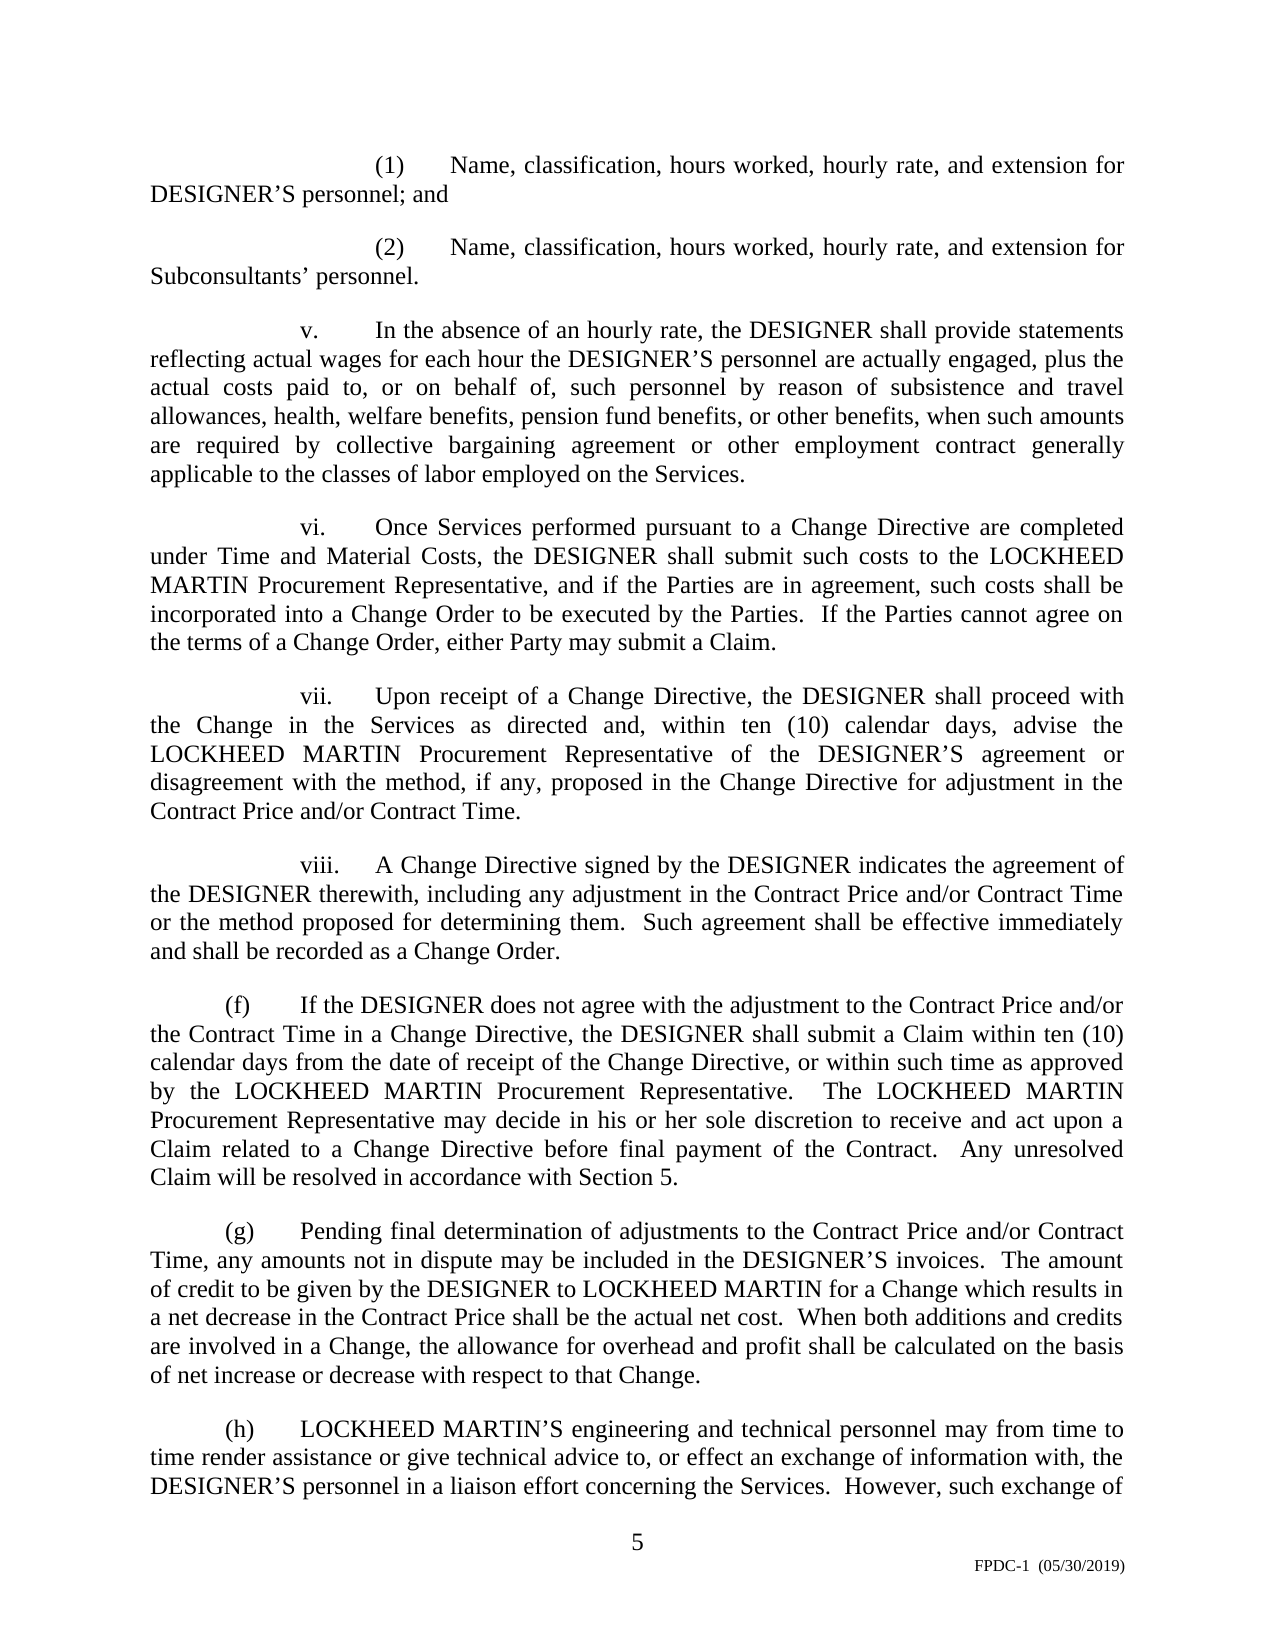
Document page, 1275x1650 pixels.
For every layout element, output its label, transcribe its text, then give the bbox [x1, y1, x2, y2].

subtitle In the absence of an hourly rate, the DESIGNER shall provide statements reflecting actual wages for each hour the DESIGNER’S personnel are actually engaged, plus the actual costs paid to, or on behalf of, such personnel by reason of subsistence and travel allowances, health, welfare benefits, pension fund benefits, or other benefits, when such amounts are required by collective bargaining agreement or other employment contract generally applicable to the classes of labor employed on the Services. [150, 315, 1125, 487]
subtitle Upon receipt of a Change Directive, the DESIGNER shall proceed with the Change in the Services as directed and, within ten (10) calendar days, advise the LOCKHEED MARTIN Procurement Representative of the DESIGNER’S agreement or disagreement with the method, if any, proposed in the Change Directive for adjustment in the Contract Price and/or Contract Time. [150, 681, 1125, 825]
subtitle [150, 1414, 1125, 1500]
subtitle If the DESIGNER does not agree with the adjustment to the Contract Price and/or the Contract Time in a Change Directive, the DESIGNER shall submit a Claim within ten (10) calendar days from the date of receipt of the Change Directive, or within such time as approved by the LOCKHEED MARTIN Procurement Representative. The LOCKHEED MARTIN Procurement Representative may decide in his or her sole discretion to receive and act upon a Claim related to a Change Directive before final payment of the Contract. Any unresolved Claim will be resolved in accordance with Section 5. [150, 990, 1125, 1191]
subtitle Once Services performed pursuant to a Change Directive are completed under Time and Material Costs, the DESIGNER shall submit such costs to the LOCKHEED MARTIN Procurement Representative, and if the Parties are in agreement, such costs shall be incorporated into a Change Order to be executed by the Parties. If the Parties cannot agree on the terms of a Change Order, either Party may submit a Claim. [150, 512, 1125, 656]
subtitle A Change Directive signed by the DESIGNER indicates the agreement of the DESIGNER therewith, including any adjustment in the Contract Price and/or Contract Time or the method proposed for determining them. Such agreement shall be effective immediately and shall be recorded as a Change Order. [150, 850, 1125, 965]
subtitle Pending final determination of adjustments to the Contract Price and/or Contract Time, any amounts not in dispute may be included in the DESIGNER’S invoices. The amount of credit to be given by the DESIGNER to LOCKHEED MARTIN for a Change which results in a net decrease in the Contract Price shall be the actual net cost. When both additions and credits are involved in a Change, the allowance for overhead and profit shall be calculated on the basis of net increase or decrease with respect to that Change. [150, 1216, 1125, 1389]
subtitle Name, classification, hours worked, hourly rate, and extension for Subconsultants’ personnel. [150, 232, 1125, 290]
subtitle Name, classification, hours worked, hourly rate, and extension for DESIGNER’S personnel; and [150, 150, 1125, 207]
